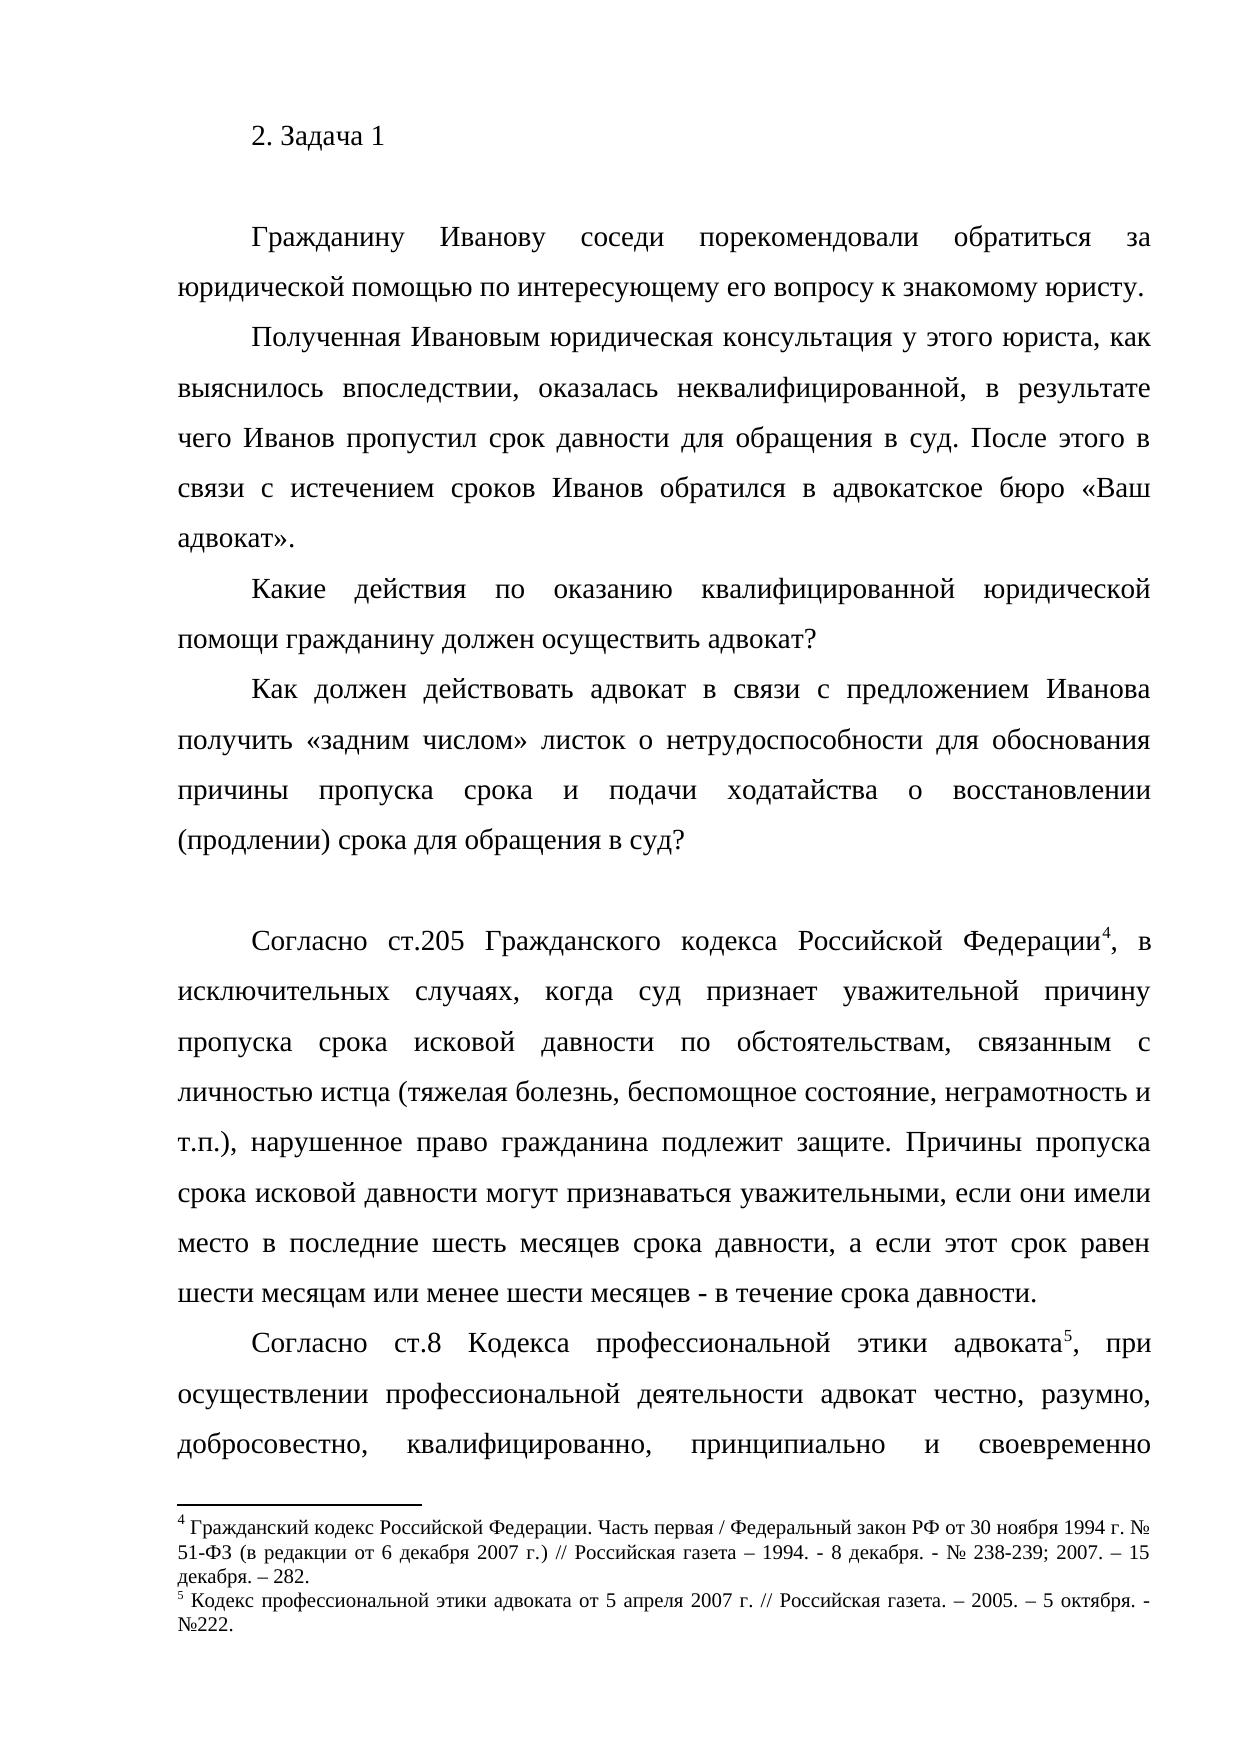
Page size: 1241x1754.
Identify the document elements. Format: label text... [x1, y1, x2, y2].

text Какие действия по оказанию квалифицированной юридической помощи гражданину должен осуществить адвокат? [177, 571, 1152, 655]
text 2. Задача 1 [177, 118, 1152, 152]
text Полученная Ивановым юридическая консультация у этого юриста, как выяснилось впоследствии, оказалась неквалифицированной, в результате чего Иванов пропустил срок давности для обращения в суд. После этого в связи с истечением сроков Иванов обратился в адвокатское бюро «Ваш адвокат». [177, 319, 1152, 554]
text Как должен действовать адвокат в связи с предложением Иванова получить «задним числом» листок о нетрудоспособности для обоснования причины пропуска срока и подачи ходатайства о восстановлении (продлении) срока для обращения в суд?адвокат судопроизводство наследник имущество [177, 672, 1152, 906]
text Согласно ст.205 Гражданского кодекса Российской Федерации, в исключительных случаях, когда суд признает уважительной причину пропуска срока исковой давности по обстоятельствам, связанным с личностью истца (тяжелая болезнь, беспомощное состояние, неграмотность и т.п.), нарушенное право гражданина подлежит защите. Причины пропуска срока исковой давности могут признаваться уважительными, если они имели место в последние шесть месяцев срока давности, а если этот срок равен шести месяцам или менее шести месяцев - в течение срока давности. [177, 923, 1152, 1309]
text Гражданину Иванову соседи порекомендовали обратиться за юридической помощью по интересующему его вопросу к знакомому юристу. [177, 219, 1152, 303]
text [177, 1326, 1152, 1460]
